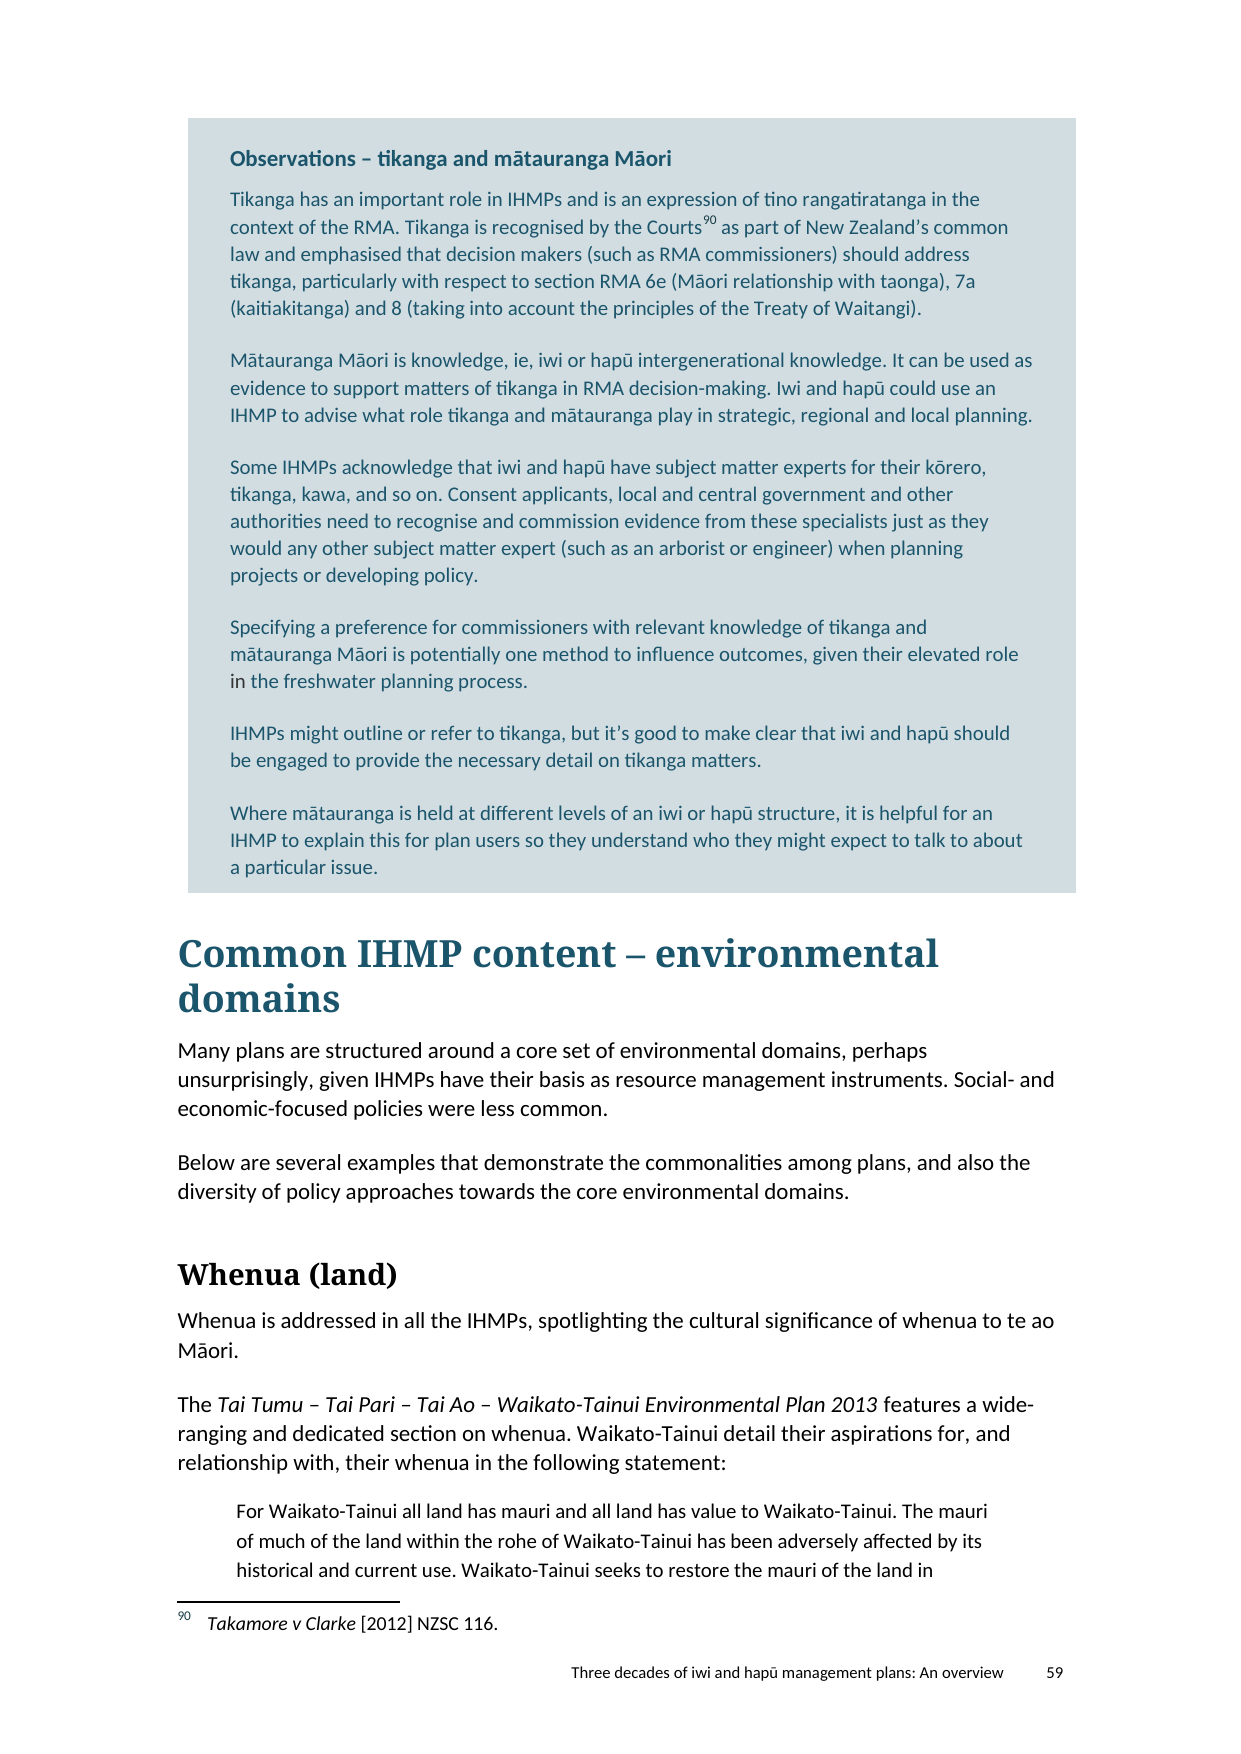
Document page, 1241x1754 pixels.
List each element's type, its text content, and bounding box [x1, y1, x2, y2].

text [236, 1495, 1004, 1582]
text The Tai Tumu – Tai Pari – Tai Ao – Waikato-Tainui Environmental Plan 2013 features a wide-ranging and dedicated section on whenua. Waikato-Tainui detail their aspirations for, and relationship with, their whenua in the following statement: [177, 1389, 1063, 1476]
text Below are several examples that demonstrate the commonalities among plans, and also the diversity of policy approaches towards the core environmental domains. [177, 1147, 1063, 1205]
table_header Observations – tikanga and mātauranga Māori Tikanga has an important role in IHMPs and is an expression of tino rangatiratanga in the context of the RMA. Tikanga is recognised by the Courts as part of New Zealand’s common law and emphasised that decision makers (such as RMA commissioners) should address tikanga, particularly with respect to section RMA 6e (Māori relationship with taonga), 7a (kaitiakitanga) and 8 (taking into account the principles of the Treaty of Waitangi). Mātauranga Māori is knowledge, ie, iwi or hapū intergenerational knowledge. It can be used as evidence to support matters of tikanga in RMA decision-making. Iwi and hapū could use an IHMP to advise what role tikanga and mātauranga play in strategic, regional and local planning. Some IHMPs acknowledge that iwi and hapū have subject matter experts for their kōrero, tikanga, kawa, and so on. Consent applicants, local and central government and other authorities need to recognise and commission evidence from these specialists just as they would any other subject matter expert (such as an arborist or engineer) when planning projects or developing policy. Specifying a preference for commissioners with relevant knowledge of tikanga and mātauranga Māori is potentially one method to influence outcomes, given their elevated role in the freshwater planning process. IHMPs might outline or refer to tikanga, but it’s good to make clear that iwi and hapū should be engaged to provide the necessary detail on tikanga matters. Where mātauranga is held at different levels of an iwi or hapū structure, it is helpful for an IHMP to explain this for plan users so they understand who they might expect to talk to about a particular issue. [189, 119, 1074, 892]
subtitle Whenua (land) [177, 1255, 1063, 1293]
text Many plans are structured around a core set of environmental domains, perhaps unsurprisingly, given IHMPs have their basis as resource management instruments. Social- and economic-focused policies were less common. [177, 1034, 1063, 1122]
subtitle Common IHMP content – environmental domains [177, 930, 1063, 1022]
text Whenua is addressed in all the IHMPs, spotlighting the cultural significance of whenua to te ao Māori. [177, 1305, 1063, 1364]
